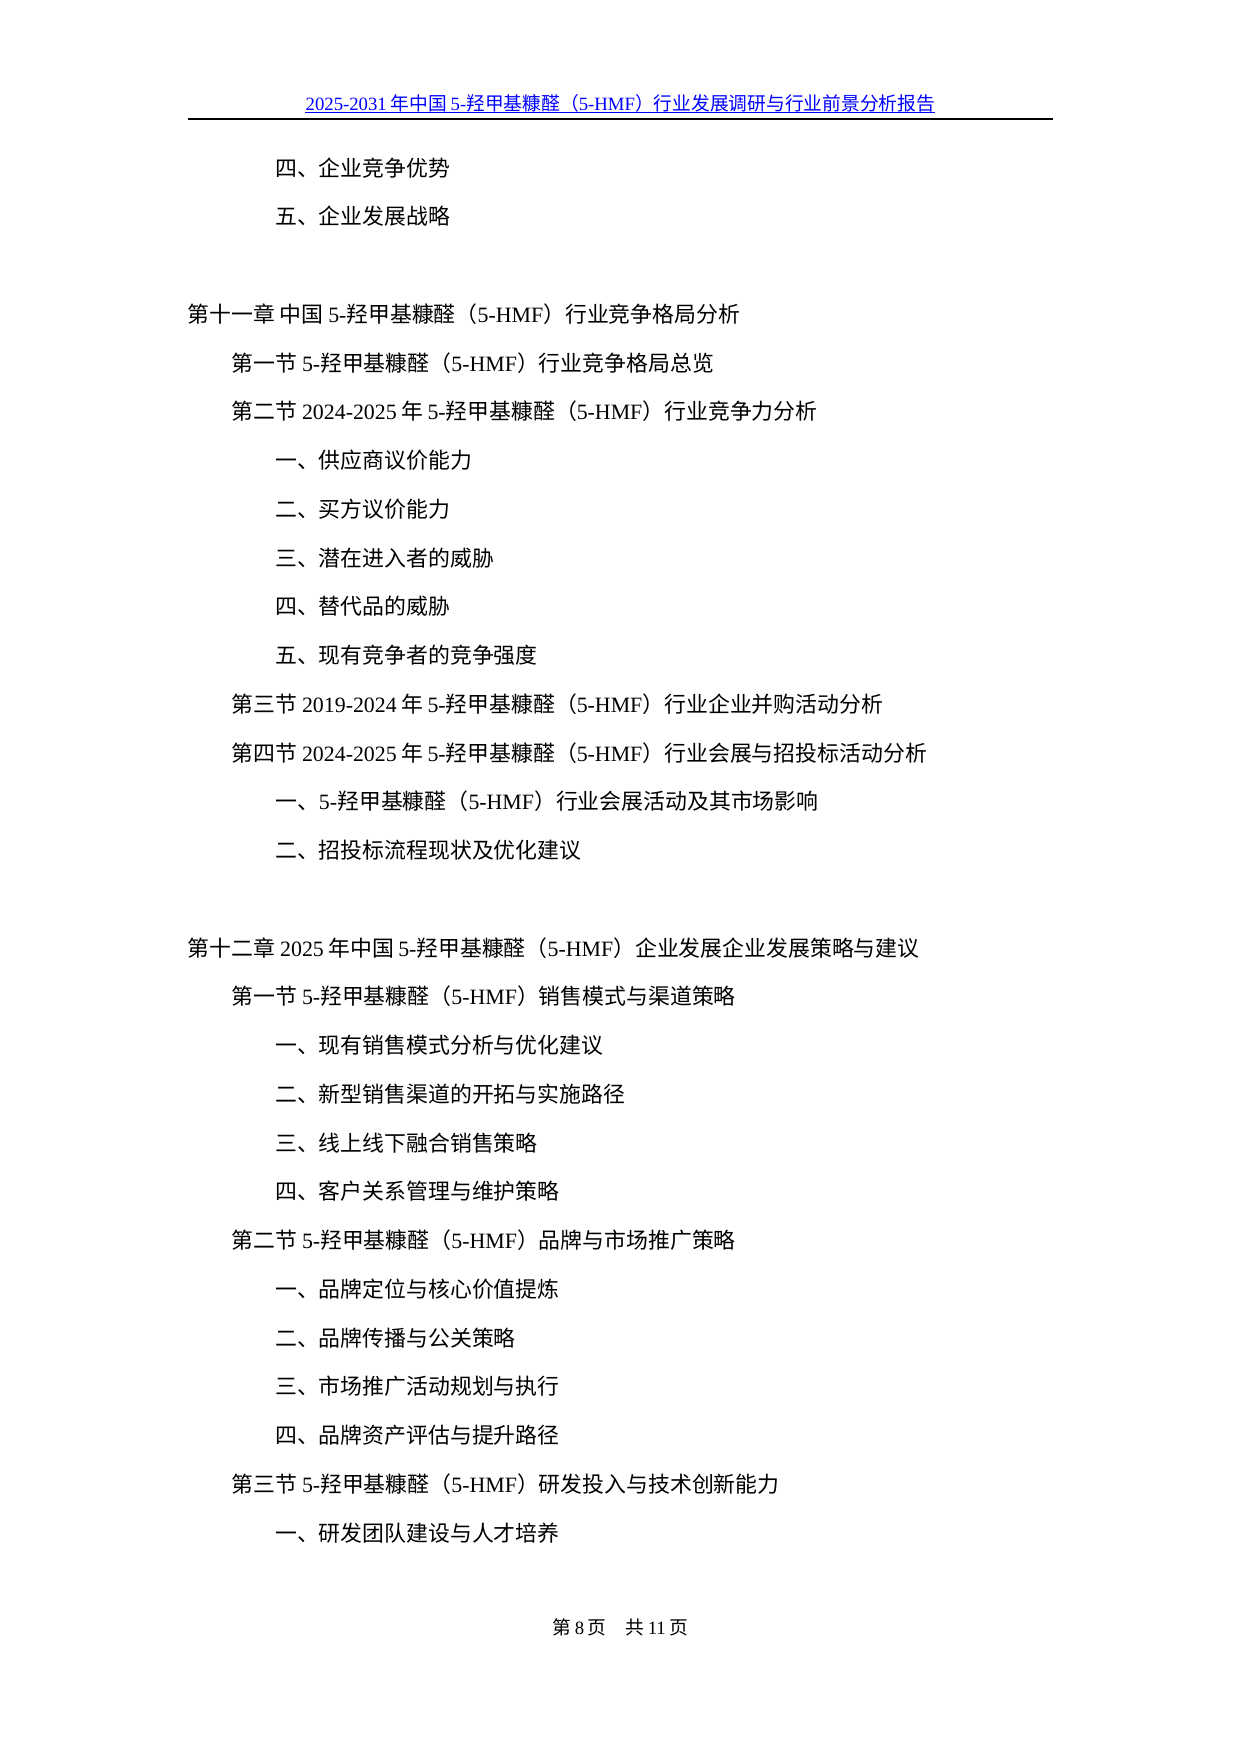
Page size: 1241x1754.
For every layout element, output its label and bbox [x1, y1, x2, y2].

text [187, 150, 1053, 1548]
